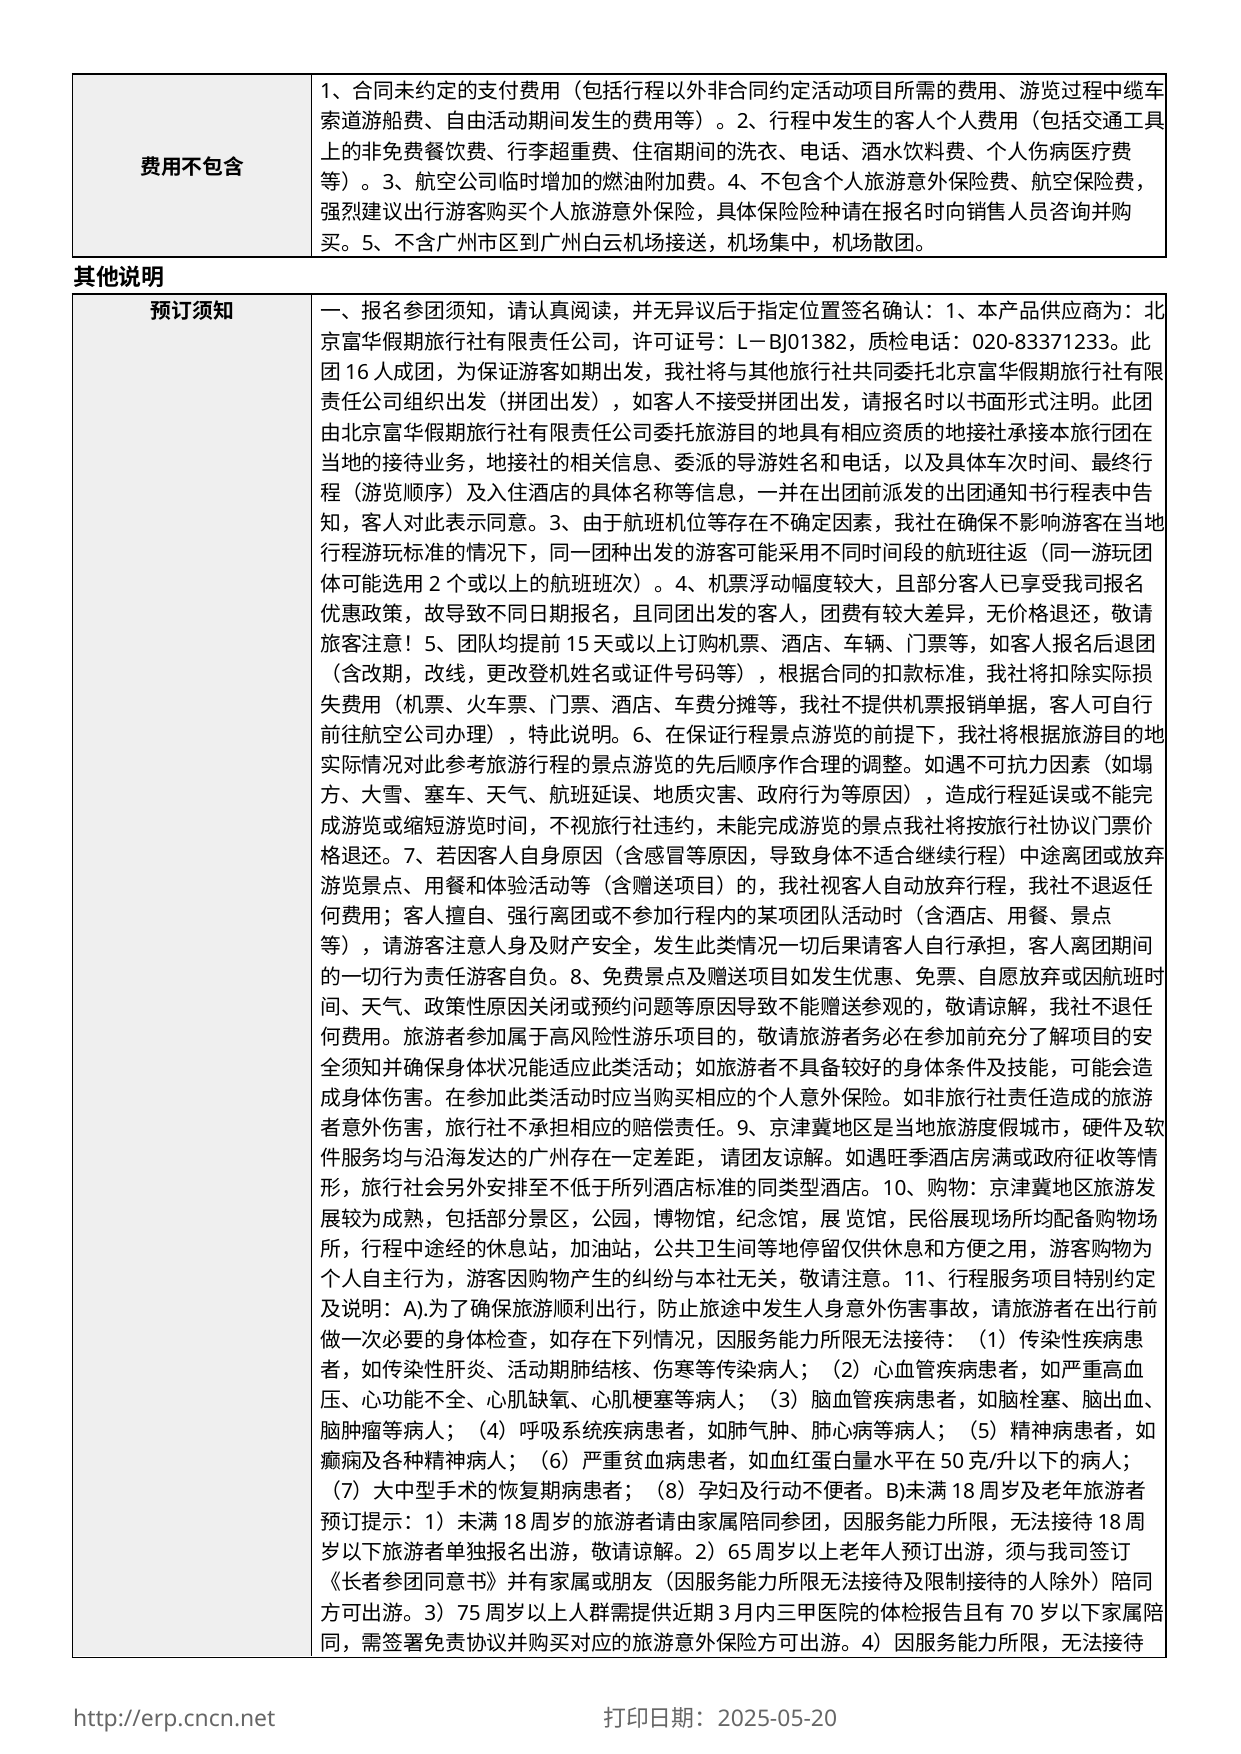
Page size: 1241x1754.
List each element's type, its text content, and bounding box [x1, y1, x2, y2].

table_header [312, 295, 1165, 1656]
table_cell 1、合同未约定的支付费用（包括行程以外非合同约定活动项目所需的费用、游览过程中缆车索道游船费、自由活动期间发生的费用等）。 [312, 75, 1165, 256]
table_header 预订须知 [73, 295, 311, 1656]
table_cell 费用不包含 [73, 75, 311, 256]
text 其他说明 [73, 259, 1167, 292]
